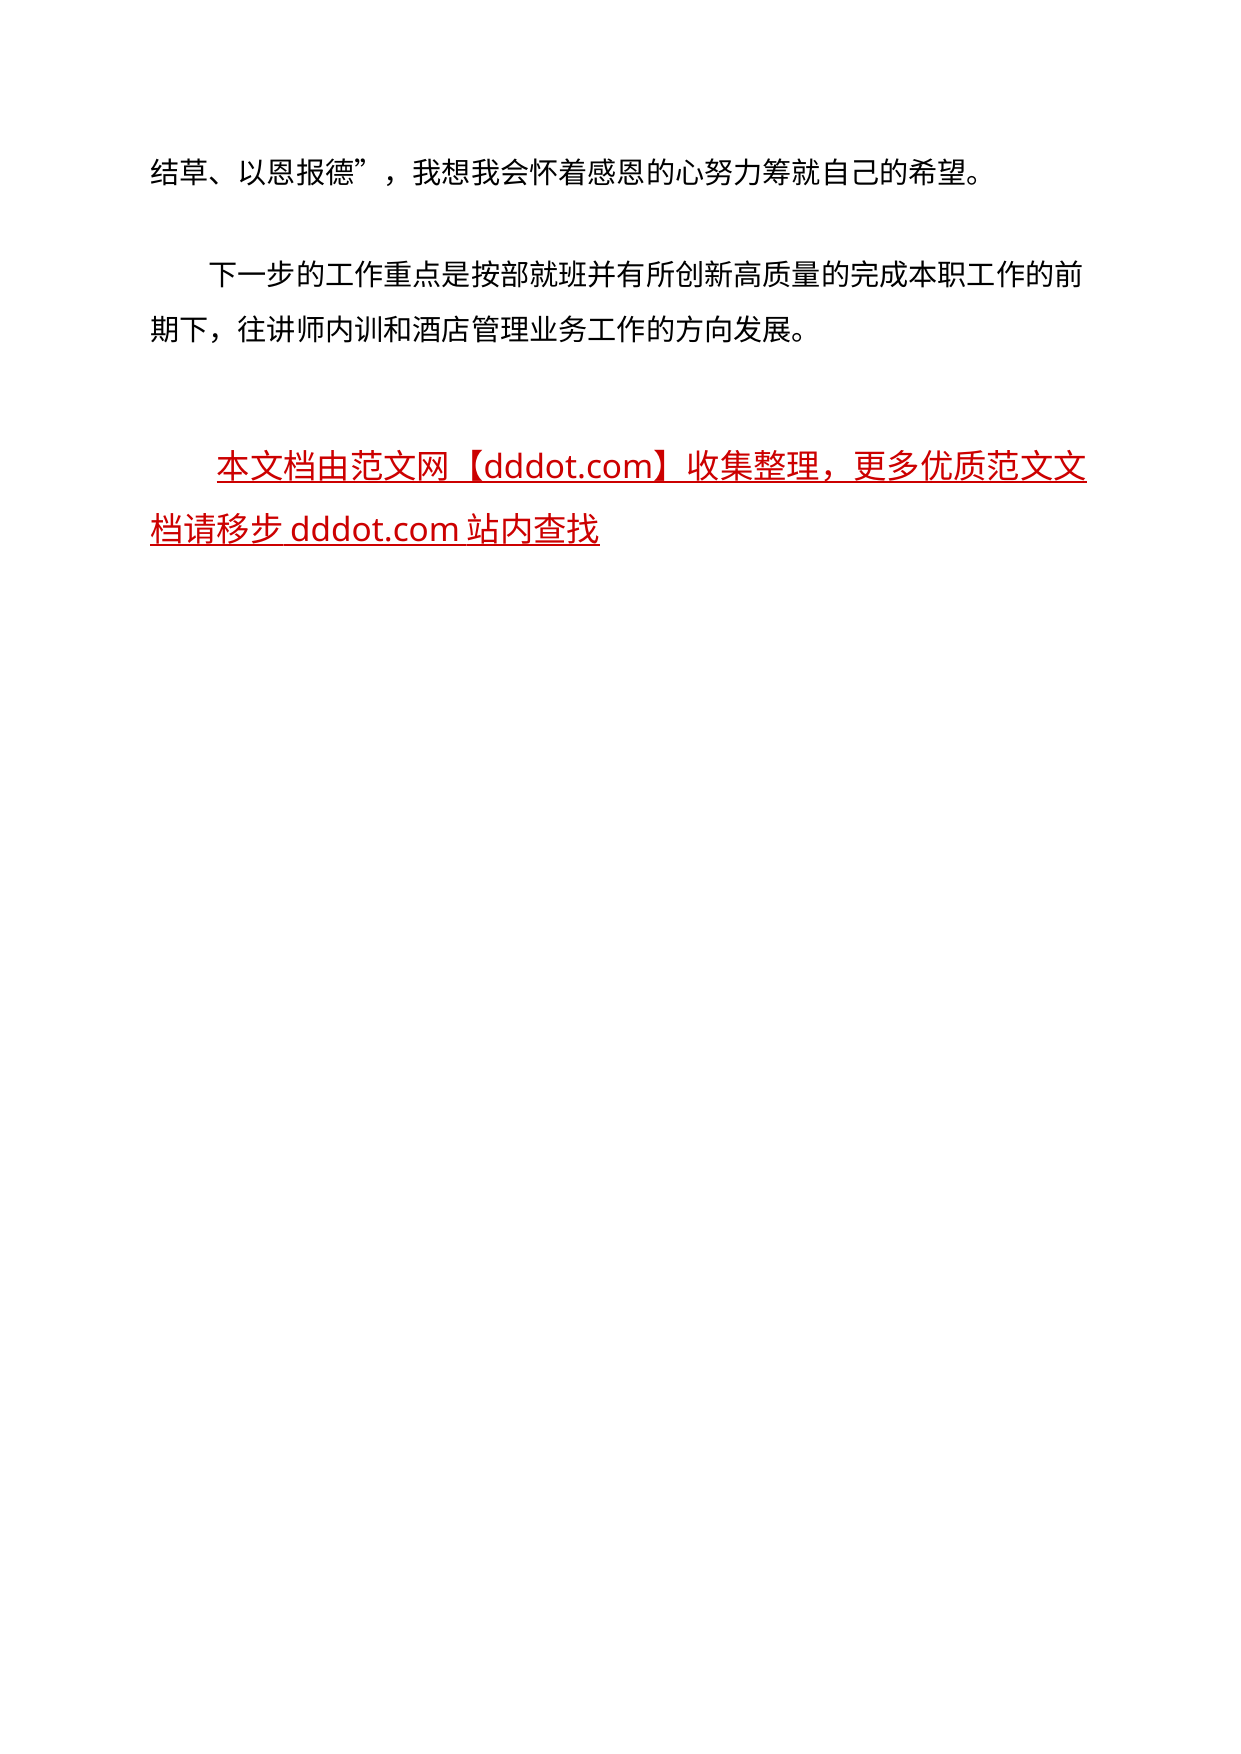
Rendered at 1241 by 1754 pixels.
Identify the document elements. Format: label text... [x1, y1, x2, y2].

text 本文档由范文网【dddot.com】收集整理，更多优质范文文档请移步dddot.com站内查找 [150, 440, 1090, 551]
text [150, 150, 1090, 192]
text 下一步的工作重点是按部就班并有所创新高质量的完成本职工作的前期下，往讲师内训和酒店管理业务工作的方向发展。 [150, 252, 1090, 349]
